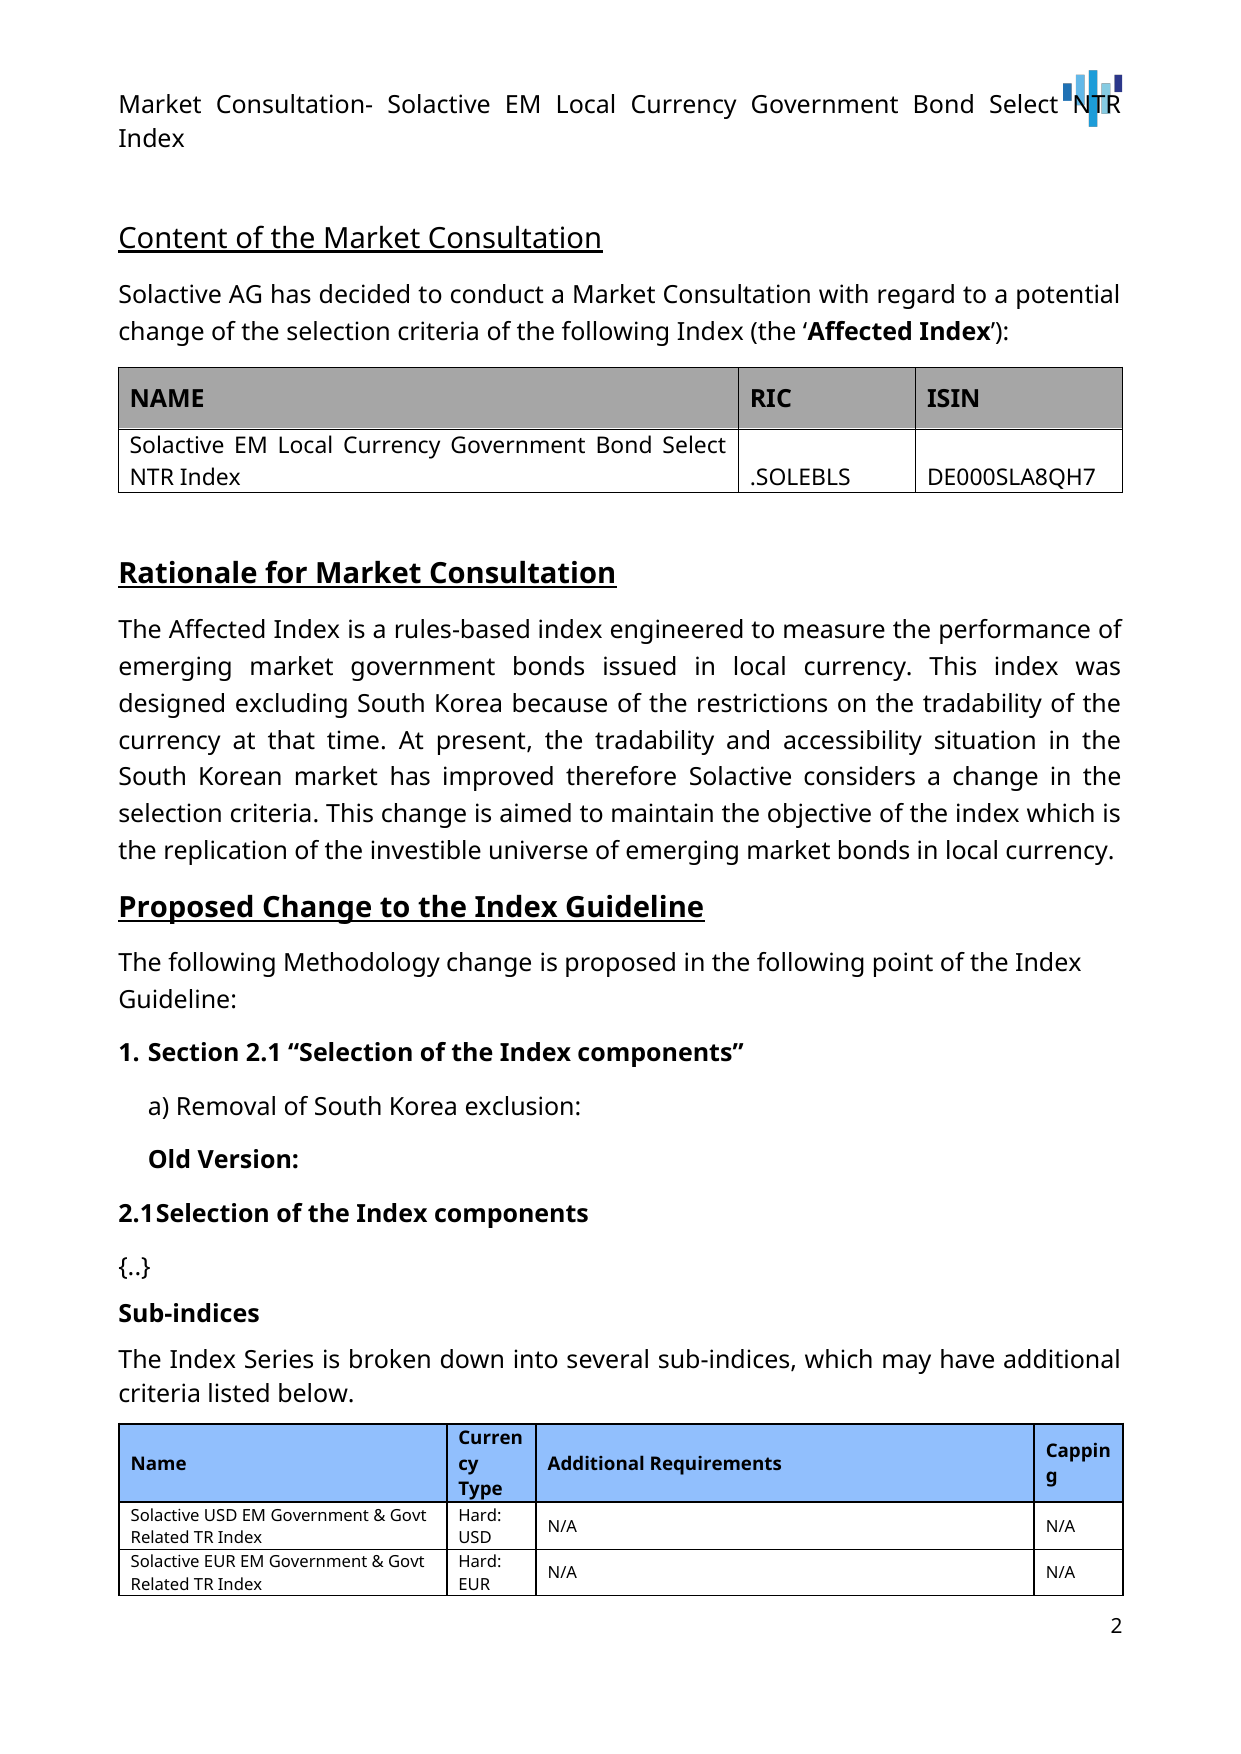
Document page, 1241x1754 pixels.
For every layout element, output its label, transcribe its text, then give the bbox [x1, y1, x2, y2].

table_cell Solactive EM Local Currency Government Bond Select NTR Index [119, 430, 738, 492]
text {..} [118, 1249, 1122, 1283]
text Solactive AG has decided to conduct a Market Consultation with regard to a potential change of the selection criteria of the following Index (the ‘Affected Index’): [118, 276, 1122, 347]
table_header Additional Requirements [537, 1425, 1033, 1501]
table_cell N/A [537, 1503, 1033, 1548]
list a) Removal of South Korea exclusion: [148, 1088, 1122, 1122]
table_cell .SOLEBLS [739, 430, 915, 492]
text Old Version: [118, 1142, 1122, 1176]
table_header Currency Type [448, 1425, 535, 1501]
text The Affected Index is a rules-based index engineered to measure the performance of emerging market government bonds issued in local currency. This index was designed excluding South Korea because of the restrictions on the tradability of the currency at that time. At present, the tradability and accessibility situation in the South Korean market has improved therefore Solactive considers a change in the selection criteria. This change is aimed to maintain the objective of the index which is the replication of the investible universe of emerging market bonds in local currency. [118, 612, 1122, 867]
list Selection of the Index components [118, 1195, 1122, 1229]
table_cell DE000SLA8QH7 [916, 430, 1122, 492]
text The following Methodology change is proposed in the following point of the Index Guideline: [118, 945, 1122, 1016]
table_cell N/A [537, 1550, 1033, 1595]
table_header Capping [1035, 1425, 1122, 1501]
table_cell Solactive USD EM Government & Govt Related TR Index [120, 1503, 446, 1548]
table_cell Hard: EUR [448, 1550, 535, 1595]
text Rationale for Market Consultation [118, 552, 1122, 592]
table_header NAME [119, 368, 738, 428]
table_header Name [120, 1425, 446, 1501]
table_cell Solactive EUR EM Government & Govt Related TR Index [120, 1550, 446, 1595]
text The Index Series is broken down into several sub-indices, which may have additional criteria listed below. [118, 1342, 1122, 1410]
text Proposed Change to the Index Guideline [118, 886, 1122, 926]
table_header RIC [739, 368, 915, 428]
text Sub-indices [118, 1295, 1122, 1329]
table_header ISIN [916, 368, 1122, 428]
picture [1063, 70, 1123, 127]
table_cell N/A [1035, 1503, 1122, 1548]
table_cell Hard: USD [448, 1503, 535, 1548]
table_cell N/A [1035, 1550, 1122, 1595]
text Content of the Market Consultation [118, 217, 1122, 257]
list Section 2.1 “Selection of the Index components” [118, 1035, 1122, 1069]
